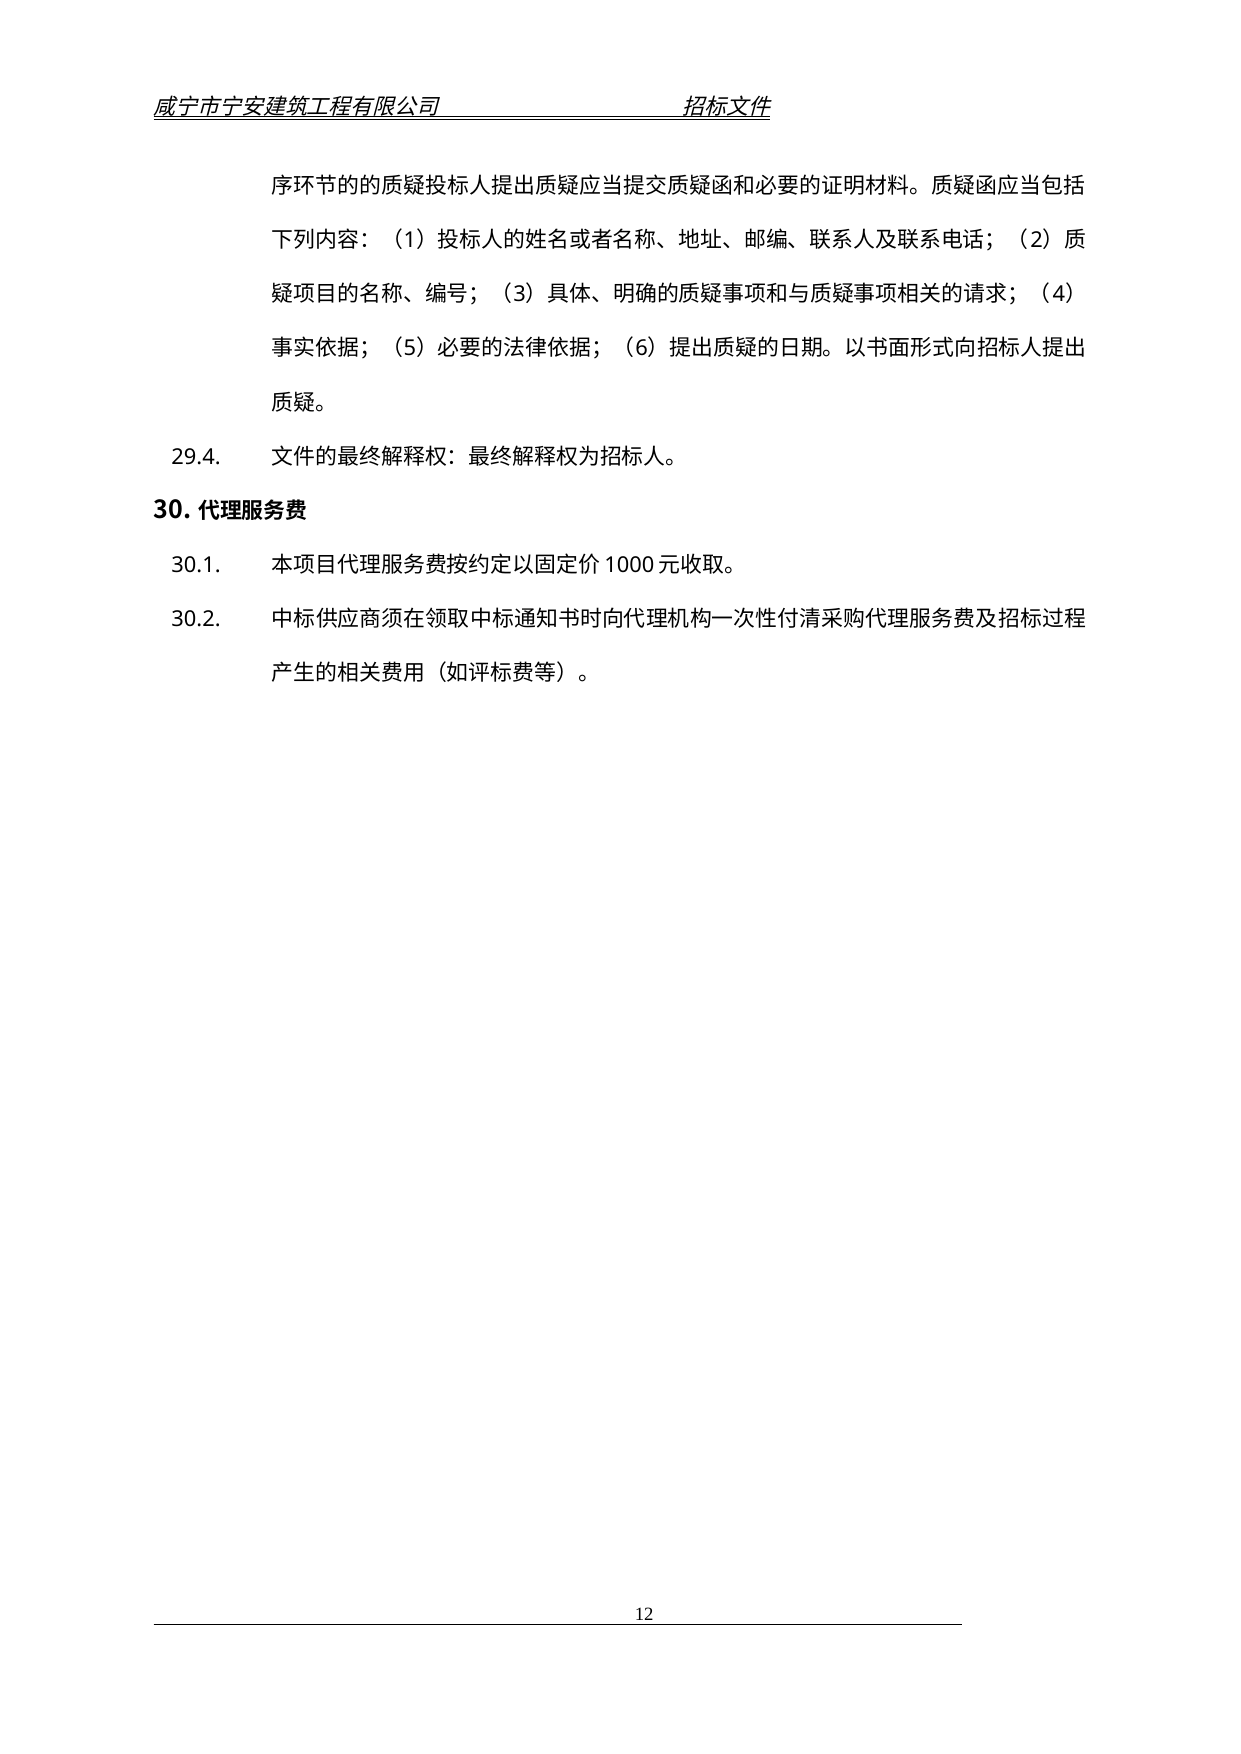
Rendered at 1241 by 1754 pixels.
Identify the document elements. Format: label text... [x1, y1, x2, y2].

list 本项目代理服务费按约定以固定价1000元收取。 [171, 529, 1087, 583]
text 代理服务费 [153, 475, 1087, 529]
list 文件的最终解释权：最终解释权为招标人。 [171, 421, 1087, 475]
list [171, 150, 1087, 421]
list 中标供应商须在领取中标通知书时向代理机构一次性付清采购代理服务费及招标过程产生的相关费用（如评标费等）。 [171, 583, 1087, 692]
